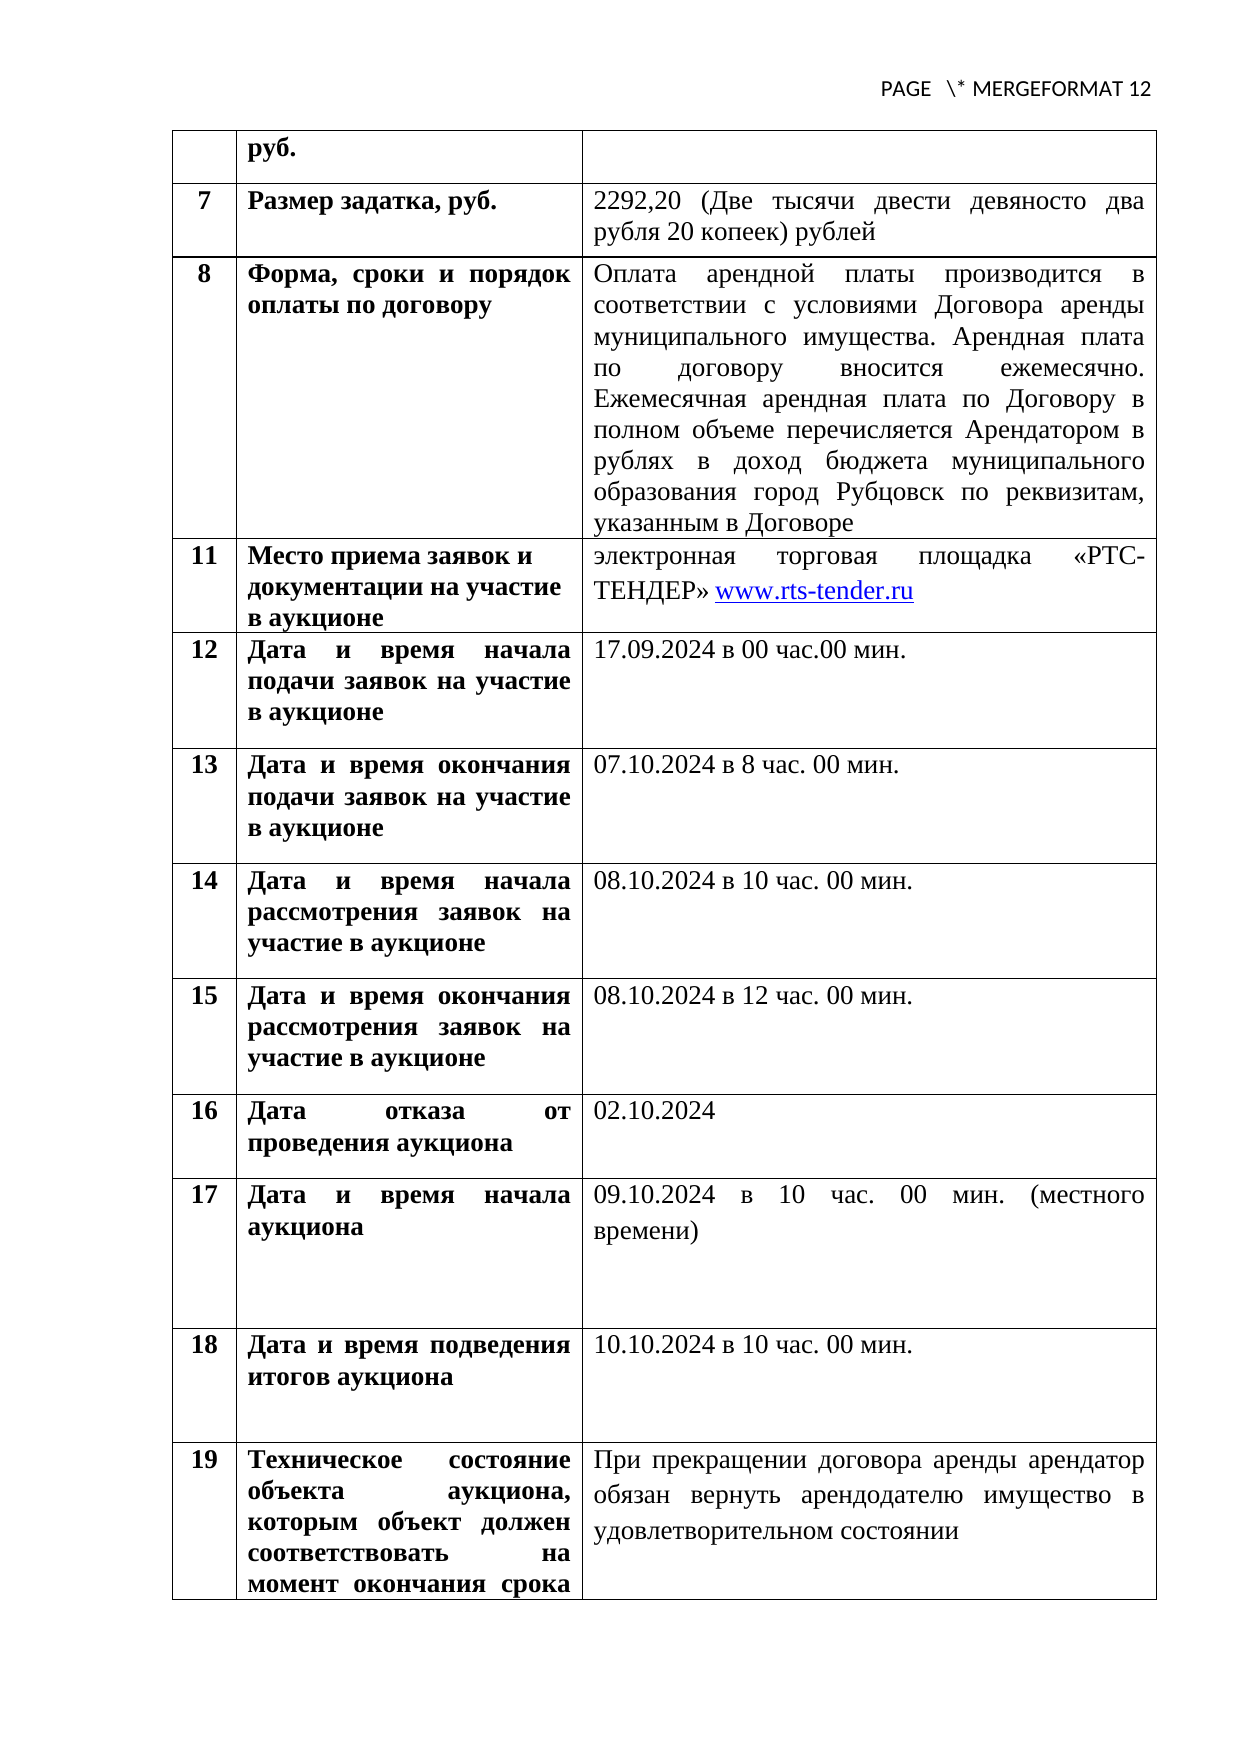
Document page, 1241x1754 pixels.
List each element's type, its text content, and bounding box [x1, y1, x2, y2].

table_cell 2292,20 (Две тысячи двести девяносто два рубля 20 копеек) рублей [583, 184, 1156, 256]
table_cell 18 [173, 1329, 236, 1442]
table_cell 09.10.2024 в 10 час. 00 мин. (местного времени) [583, 1179, 1156, 1327]
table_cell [583, 1443, 1156, 1598]
table_cell 11 [173, 539, 236, 632]
table_cell Дата и время окончания рассмотрения заявок на участие в аукционе [237, 979, 582, 1093]
table_cell Дата отказа от проведения аукциона [237, 1095, 582, 1178]
table_cell 12 [173, 633, 236, 747]
table_cell 02.10.2024 [583, 1095, 1156, 1178]
table_cell 13 [173, 749, 236, 863]
table_cell 19 [173, 1443, 236, 1598]
table_cell Дата и время окончания подачи заявок на участие в аукционе [237, 749, 582, 863]
table_cell 15 [173, 979, 236, 1093]
table_cell 17 [173, 1179, 236, 1327]
table_cell 10.10.2024 в 10 час. 00 мин. [583, 1329, 1156, 1442]
table_cell 7 [173, 184, 236, 256]
table_cell Дата и время подведения итогов аукциона [237, 1329, 582, 1442]
table_cell 8 [173, 258, 236, 538]
table_cell Дата и время начала аукциона [237, 1179, 582, 1327]
table_cell Оплата арендной платы производится в соответствии с условиями Договора аренды муниципального имущества. Арендная плата по договору вносится ежемесячно. Ежемесячная арендная плата по Договору в полном объеме перечисляется Арендатором в рублях в доход бюджета муниципального образования город Рубцовск по реквизитам, указанным в Договоре [583, 258, 1156, 538]
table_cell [583, 131, 1156, 183]
table_cell Форма, сроки и порядок оплаты по договору [237, 258, 582, 538]
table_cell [237, 131, 582, 183]
table_cell Дата и время начала подачи заявок на участие в аукционе [237, 633, 582, 747]
table_cell Дата и время начала рассмотрения заявок на участие в аукционе [237, 864, 582, 978]
table_cell Размер задатка, руб. [237, 184, 582, 256]
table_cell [237, 1443, 582, 1598]
table_cell 07.10.2024 в 8 час. 00 мин. [583, 749, 1156, 863]
table_cell 08.10.2024 в 10 час. 00 мин. [583, 864, 1156, 978]
table_cell Место приема заявок и документации на участие в аукционе [237, 539, 582, 632]
table_cell 14 [173, 864, 236, 978]
table_cell 16 [173, 1095, 236, 1178]
table_cell 08.10.2024 в 12 час. 00 мин. [583, 979, 1156, 1093]
table_cell электронная торговая площадка «РТС-ТЕНДЕР» www.rts-tender.ru [583, 539, 1156, 632]
table_cell 6 [173, 131, 236, 183]
table_cell 17.09.2024 в 00 час.00 мин. [583, 633, 1156, 747]
